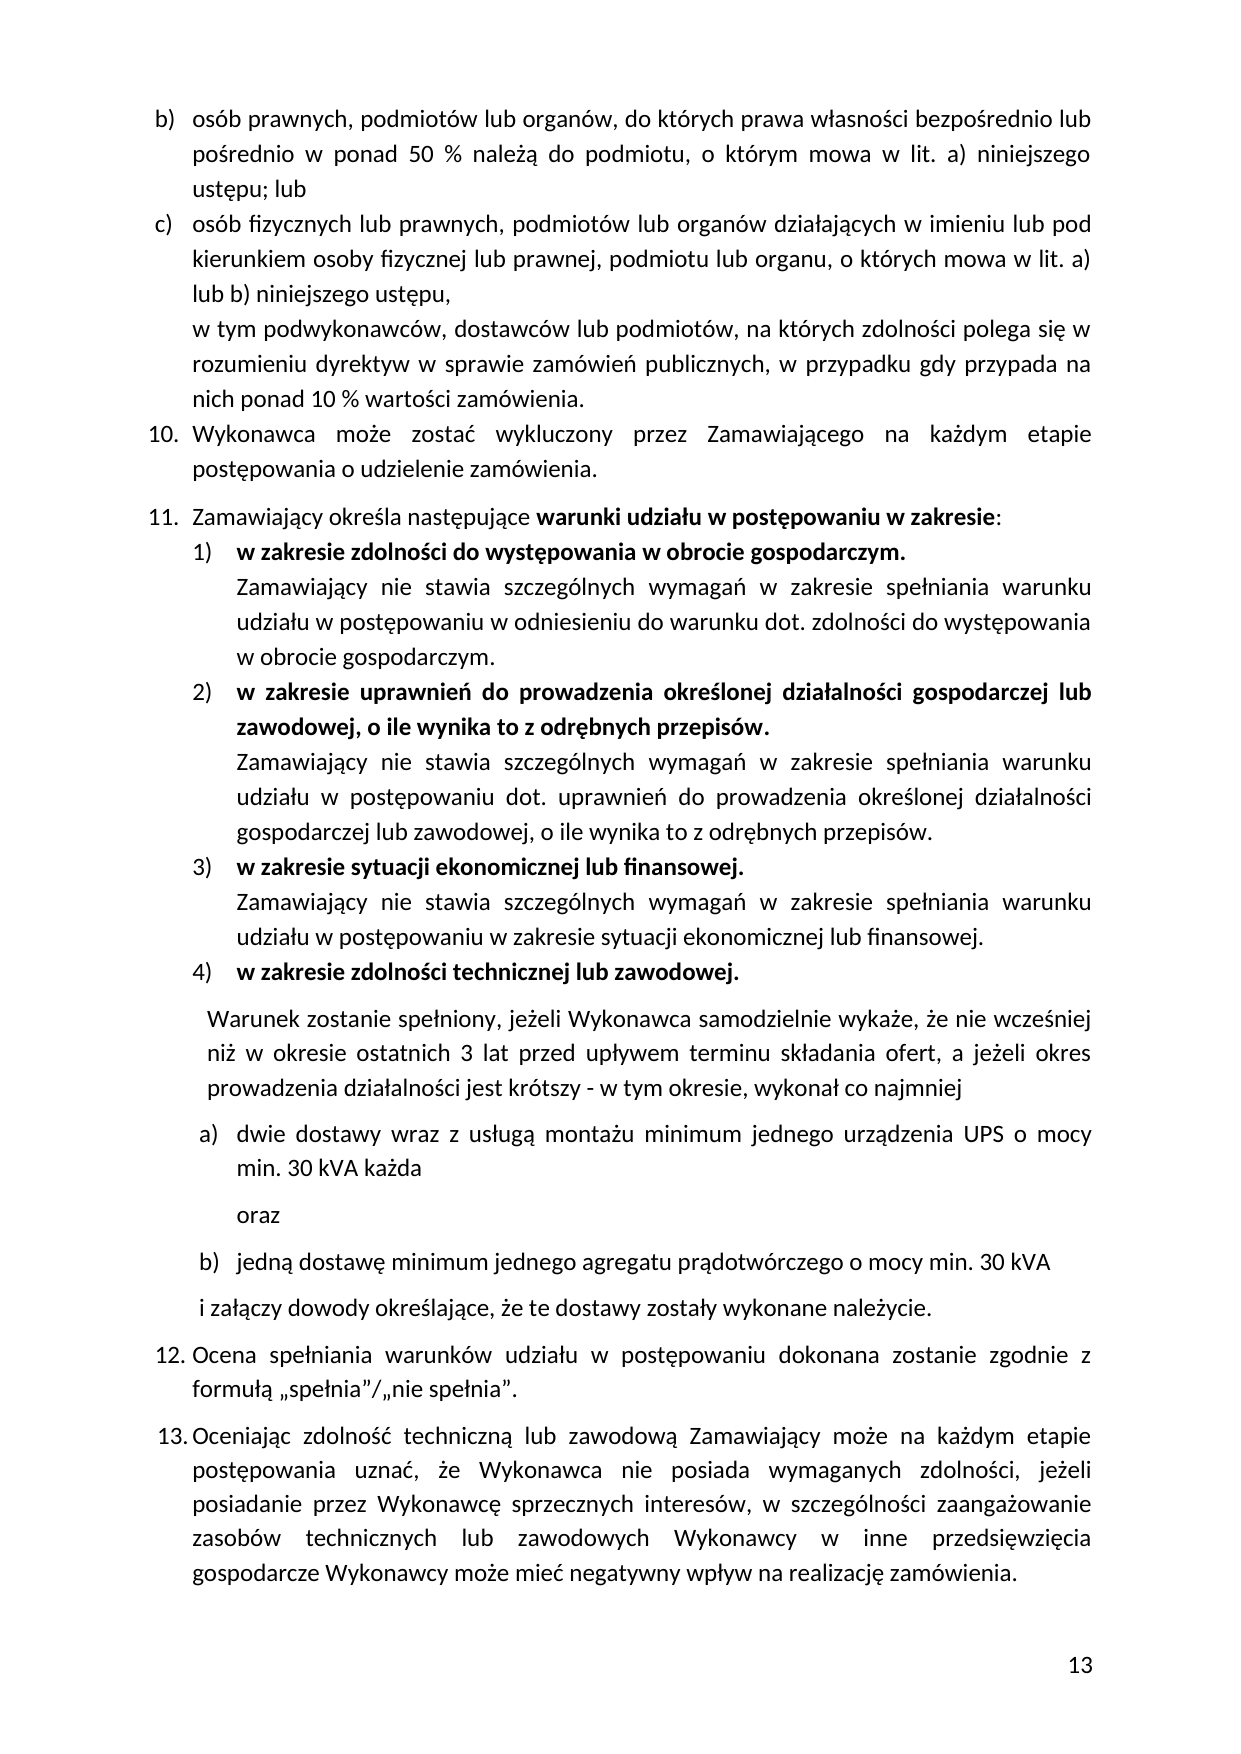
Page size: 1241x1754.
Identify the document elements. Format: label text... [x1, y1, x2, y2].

list w tym podwykonawców, dostawców lub podmiotów, na których zdolności polega się w rozumieniu dyrektyw w sprawie zamówień publicznych, w przypadku gdy przypada na nich ponad 10 % wartości zamówienia. [192, 313, 1093, 414]
list Ocena spełniania warunków udziału w postępowaniu dokonana zostanie zgodnie z formułą „spełnia”/„nie spełnia”. [154, 1339, 1093, 1404]
list w zakresie sytuacji ekonomicznej lub finansowej. [192, 851, 1093, 881]
list w zakresie uprawnień do prowadzenia określonej działalności gospodarczej lub zawodowej, o ile wynika to z odrębnych przepisów. [192, 676, 1093, 741]
list Zamawiający nie stawia szczególnych wymagań w zakresie spełniania warunku udziału w postępowaniu dot. uprawnień do prowadzenia określonej działalności gospodarczej lub zawodowej, o ile wynika to z odrębnych przepisów. [236, 746, 1093, 846]
list oraz [236, 1199, 1093, 1230]
list osób prawnych, podmiotów lub organów, do których prawa własności bezpośrednio lub pośrednio w ponad 50 % należą do podmiotu, o którym mowa w lit. a) niniejszego ustępu; lub [154, 103, 1093, 204]
list Oceniając zdolność techniczną lub zawodową Zamawiający może na każdym etapie postępowania uznać, że Wykonawca nie posiada wymaganych zdolności, jeżeli posiadanie przez Wykonawcę sprzecznych interesów, w szczególności zaangażowanie zasobów technicznych lub zawodowych Wykonawcy w inne przedsięwzięcia gospodarcze Wykonawcy może mieć negatywny wpływ na realizację zamówienia. [157, 1420, 1093, 1587]
text i załączy dowody określające, że te dostawy zostały wykonane należycie. [199, 1293, 1093, 1323]
list Warunek zostanie spełniony, jeżeli Wykonawca samodzielnie wykaże, że nie wcześniej niż w okresie ostatnich 3 lat przed upływem terminu składania ofert, a jeżeli okres prowadzenia działalności jest krótszy - w tym okresie, wykonał co najmniej [207, 1003, 1093, 1102]
list jedną dostawę minimum jednego agregatu prądotwórczego o mocy min. 30 kVA [199, 1246, 1093, 1276]
list w zakresie zdolności do występowania w obrocie gospodarczym. [192, 536, 1093, 566]
list Zamawiający nie stawia szczególnych wymagań w zakresie spełniania warunku udziału w postępowaniu w odniesieniu do warunku dot. zdolności do występowania w obrocie gospodarczym. [236, 571, 1093, 671]
list Wykonawca może zostać wykluczony przez Zamawiającego na każdym etapie postępowania o udzielenie zamówienia. [148, 418, 1093, 484]
list w zakresie zdolności technicznej lub zawodowej. [192, 956, 1093, 986]
list osób fizycznych lub prawnych, podmiotów lub organów działających w imieniu lub pod kierunkiem osoby fizycznej lub prawnej, podmiotu lub organu, o których mowa w lit. a) lub b) niniejszego ustępu, [154, 208, 1093, 309]
list dwie dostawy wraz z usługą montażu minimum jednego urządzenia UPS o mocy min. 30 kVA każda [199, 1118, 1093, 1183]
list Zamawiający określa następujące warunki udziału w postępowaniu w zakresie: [148, 501, 1093, 531]
list Zamawiający nie stawia szczególnych wymagań w zakresie spełniania warunku udziału w postępowaniu w zakresie sytuacji ekonomicznej lub finansowej. [236, 886, 1093, 951]
